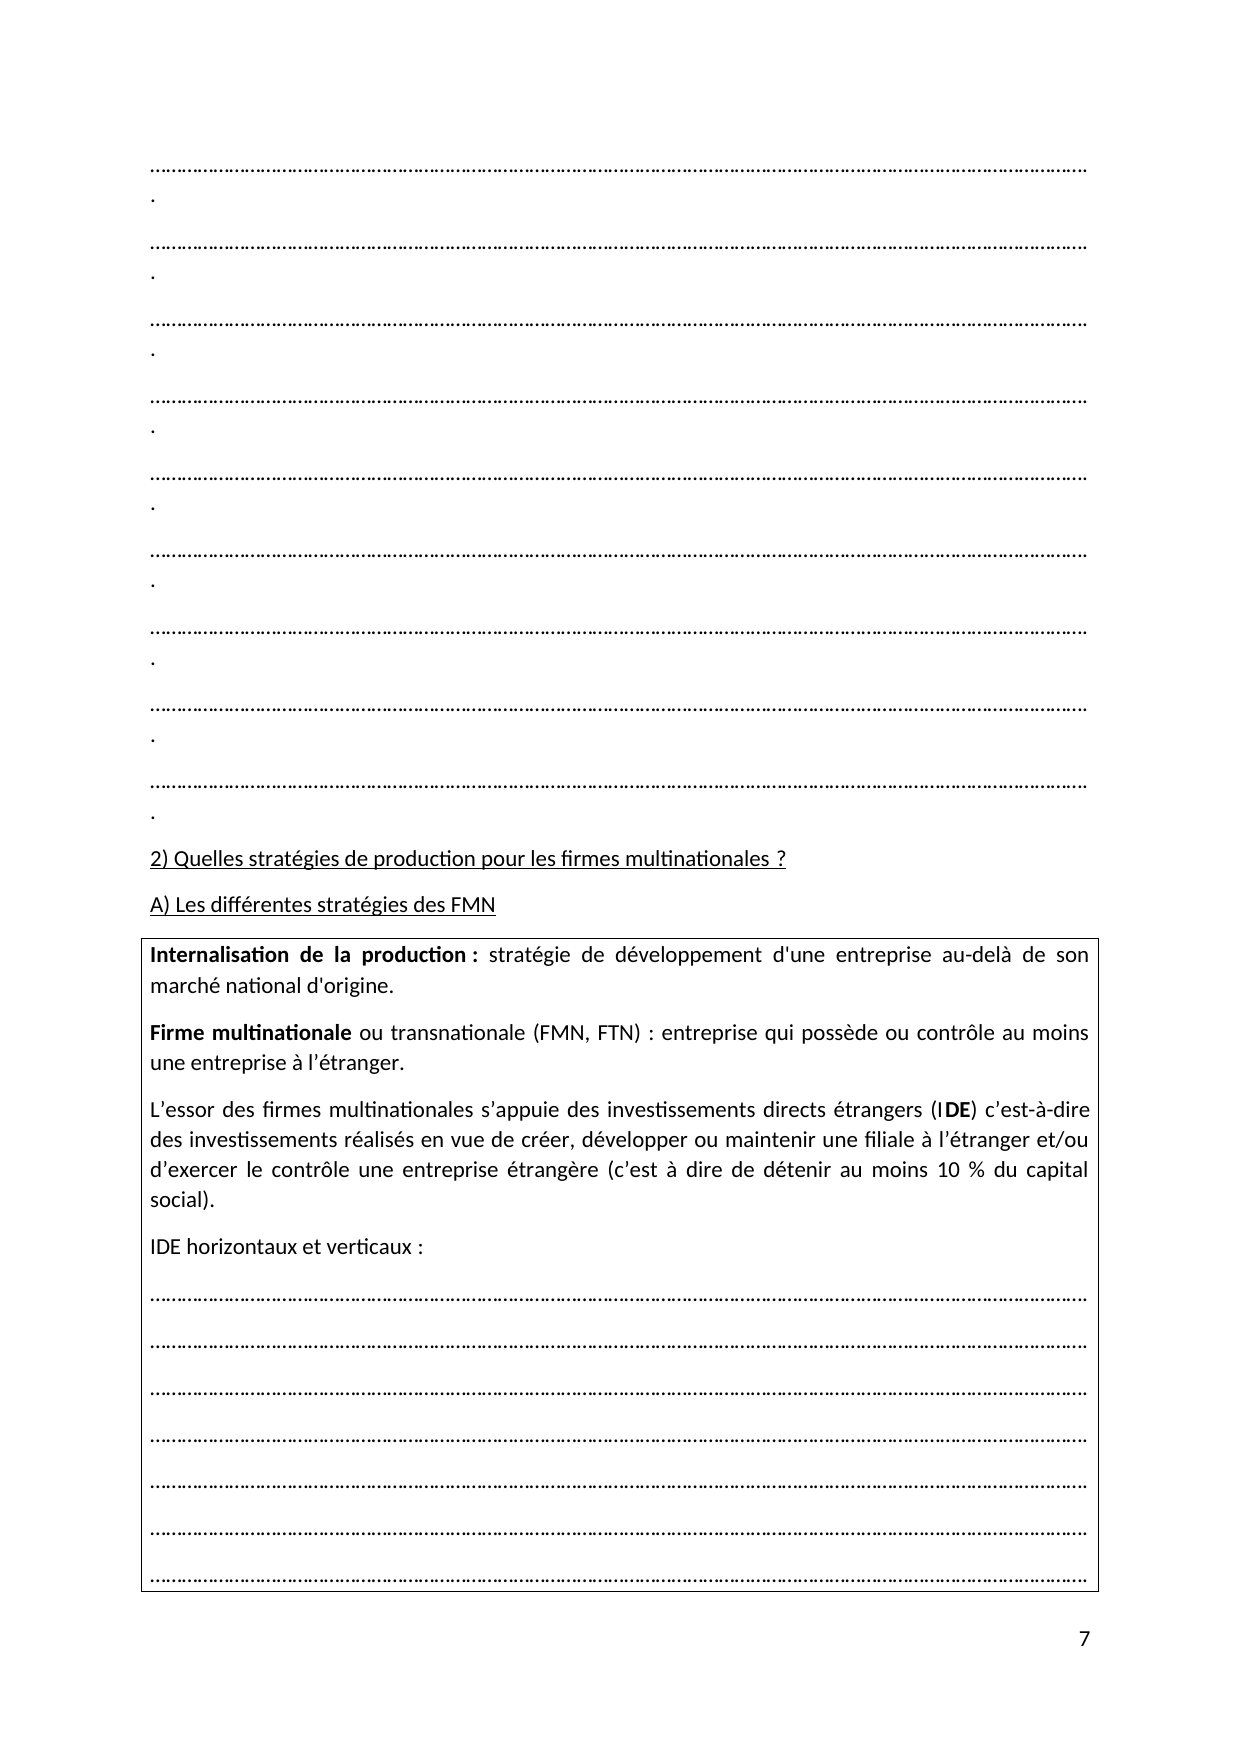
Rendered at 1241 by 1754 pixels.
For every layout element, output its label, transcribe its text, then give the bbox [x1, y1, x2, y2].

text A) Les différentes stratégies des FMN [150, 891, 1090, 919]
text ……………………………………………………………………………………………………………………………………………………………. [142, 1276, 1098, 1307]
text Firme multinationale ou transnationale (FMN, FTN) : entreprise qui possède ou contrôle au moins une entreprise à l’étranger. [142, 1014, 1098, 1076]
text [142, 1510, 1098, 1542]
text …………………………………………………………………………………………………………………………………………………………….. [150, 381, 1090, 439]
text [150, 227, 1090, 285]
text …………………………………………………………………………………………………………………………………………………………….. [150, 689, 1090, 748]
text …………………………………………………………………………………………………………………………………………………………….. [150, 612, 1090, 671]
text IDE horizontaux et verticaux : [142, 1229, 1098, 1260]
text …………………………………………………………………………………………………………………………………………………………….. [150, 535, 1090, 594]
text …………………………………………………………………………………………………………………………………………………………….. [150, 767, 1090, 825]
text …………………………………………………………………………………………………………………………………………………………….. [150, 458, 1090, 517]
text L’essor des firmes multinationales s’appuie des investissements directs étrangers (IDE) c’est-à-dire des investissements réalisés en vue de créer, développer ou maintenir une filiale à l’étranger et/ou d’exercer le contrôle une entreprise étrangère (c’est à dire de détenir au moins 10 % du capital social). [142, 1092, 1098, 1213]
text ……………………………………………………………………………………………………………………………………………………………. [142, 1417, 1098, 1448]
text 2) Quelles stratégies de production pour les firmes multinationales ? [150, 844, 1090, 872]
text ……………………………………………………………………………………………………………………………………………………………. [142, 1323, 1098, 1354]
text ……………………………………………………………………………………………………………………………………………………………. [142, 1370, 1098, 1401]
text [150, 150, 1090, 208]
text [150, 304, 1090, 362]
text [142, 1463, 1098, 1495]
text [142, 1557, 1098, 1591]
text Internalisation de la production : stratégie de développement d'une entreprise au-delà de son marché national d'origine. [142, 939, 1098, 999]
